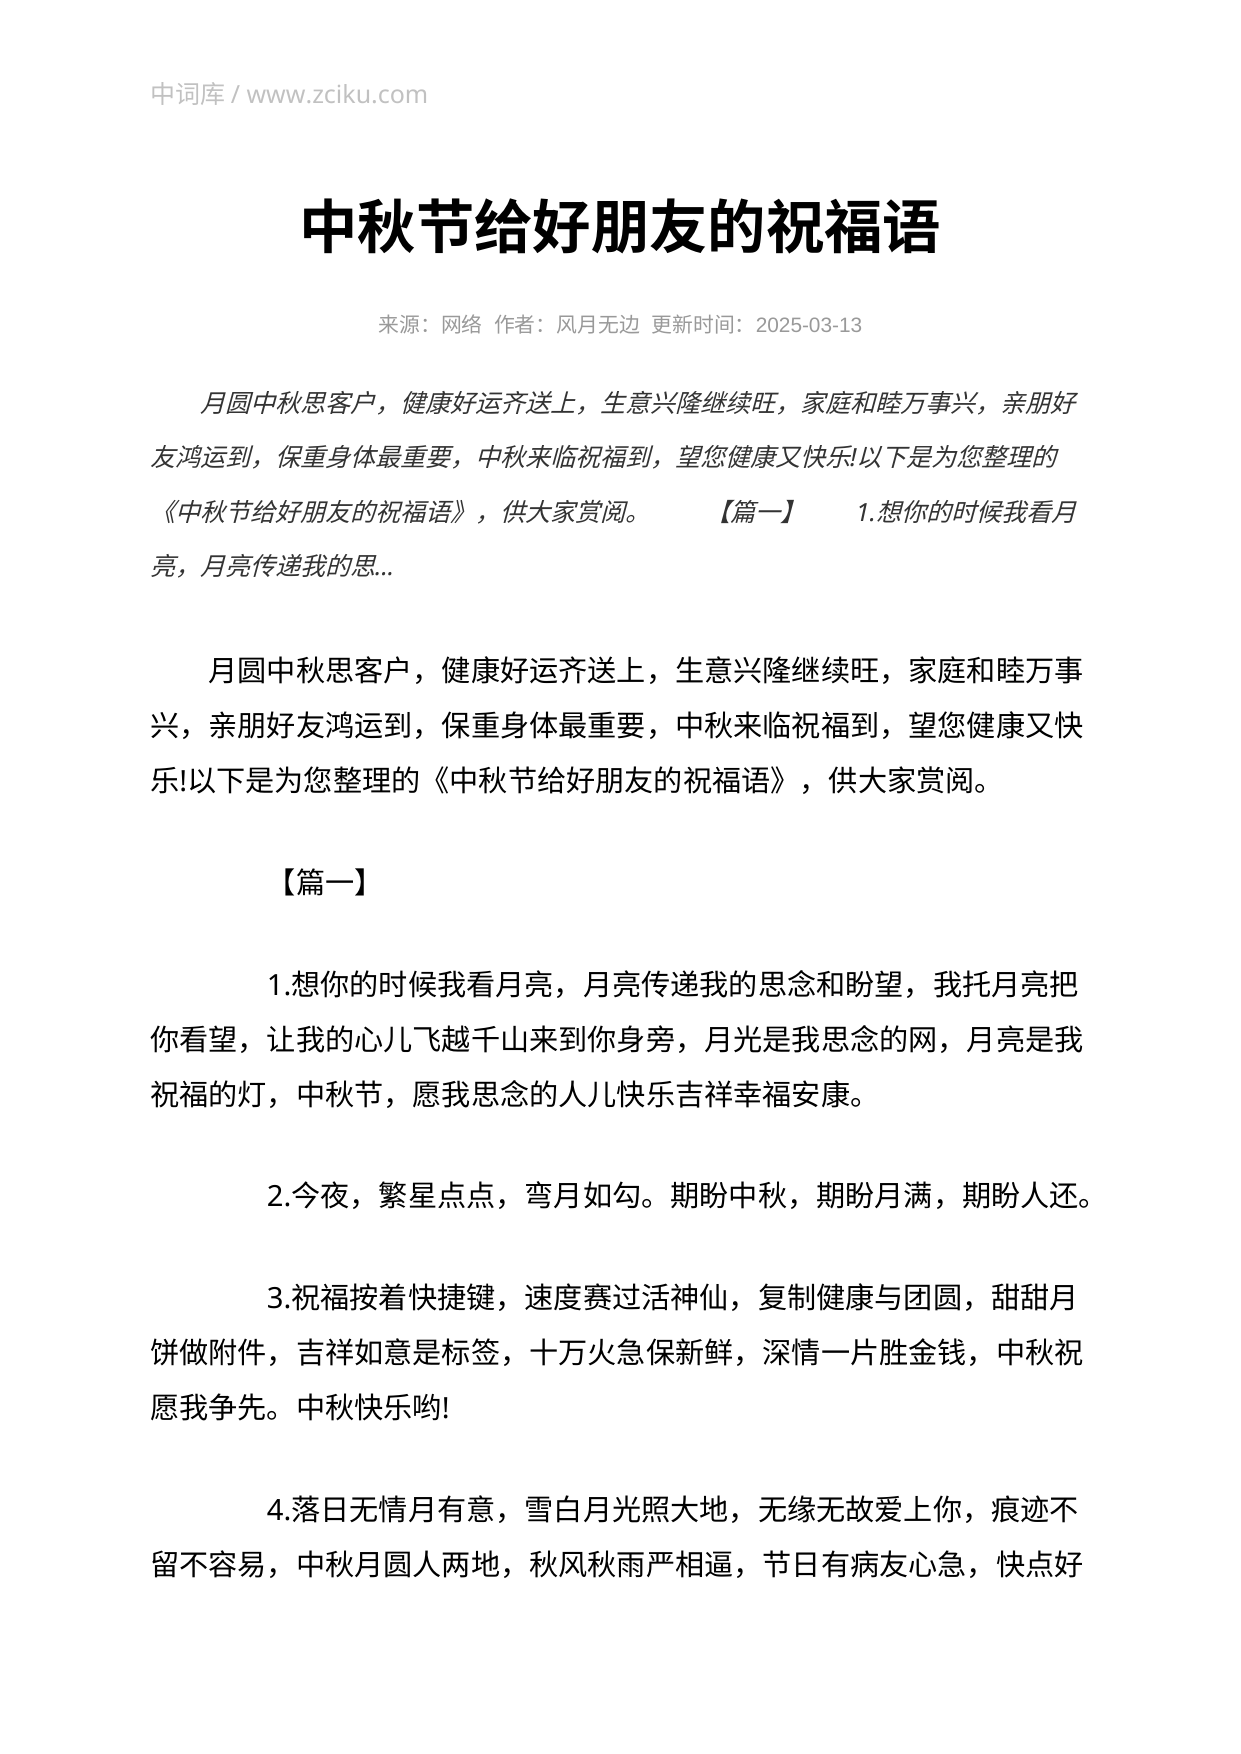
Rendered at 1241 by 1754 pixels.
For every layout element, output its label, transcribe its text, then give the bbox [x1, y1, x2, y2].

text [150, 1487, 1090, 1584]
text 来源：网络 作者：风月无边 更新时间：2025-03-13 [150, 313, 1090, 337]
text 1.想你的时候我看月亮，月亮传递我的思念和盼望，我托月亮把你看望，让我的心儿飞越千山来到你身旁，月光是我思念的网，月亮是我祝福的灯，中秋节，愿我思念的人儿快乐吉祥幸福安康。 [150, 961, 1090, 1113]
subtitle 中秋节给好朋友的祝福语 [150, 181, 1090, 266]
text 3.祝福按着快捷键，速度赛过活神仙，复制健康与团圆，甜甜月饼做附件，吉祥如意是标签，十万火急保新鲜，深情一片胜金钱，中秋祝愿我争先。中秋快乐哟! [150, 1275, 1090, 1427]
text 月圆中秋思客户，健康好运齐送上，生意兴隆继续旺，家庭和睦万事兴，亲朋好友鸿运到，保重身体最重要，中秋来临祝福到，望您健康又快乐!以下是为您整理的《中秋节给好朋友的祝福语》，供大家赏阅。 【篇一】 1.想你的时候我看月亮，月亮传递我的思... [150, 383, 1090, 583]
text 月圆中秋思客户，健康好运齐送上，生意兴隆继续旺，家庭和睦万事兴，亲朋好友鸿运到，保重身体最重要，中秋来临祝福到，望您健康又快乐!以下是为您整理的《中秋节给好朋友的祝福语》，供大家赏阅。 [150, 648, 1090, 800]
text 【篇一】 [150, 859, 1090, 902]
text 2.今夜，繁星点点，弯月如勾。期盼中秋，期盼月满，期盼人还。 [150, 1173, 1090, 1215]
